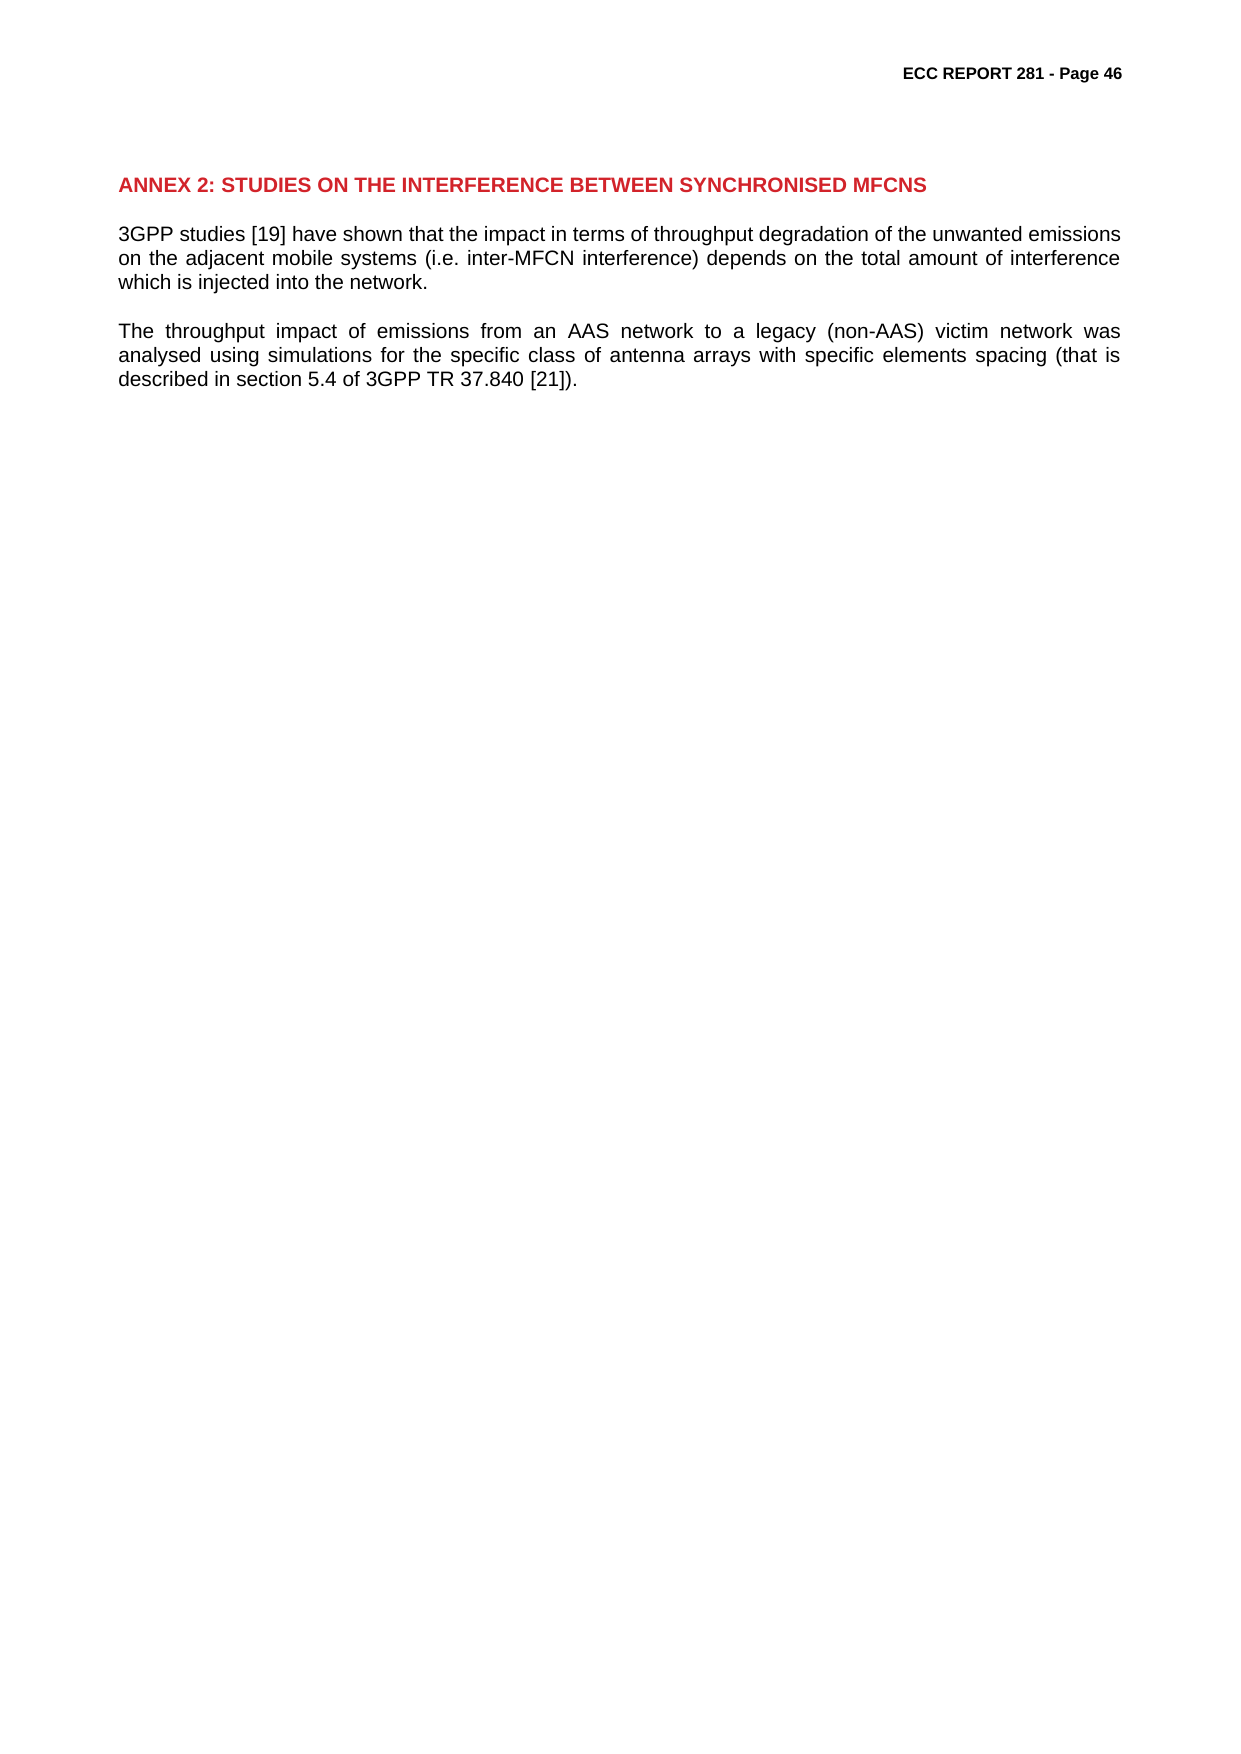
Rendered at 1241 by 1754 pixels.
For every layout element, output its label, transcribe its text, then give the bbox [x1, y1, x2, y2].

subtitle Studies on the interference between synchronised MFCNs [118, 173, 1122, 197]
text The throughput impact of emissions from an AAS network to a legacy (non-AAS) victim network was analysed using simulations for the specific class of antenna arrays with specific elements spacing (that is described in section 5.4 of 3GPP TR 37.840 [21]). [118, 318, 1122, 390]
text 3GPP studies [19] have shown that the impact in terms of throughput degradation of the unwanted emissions on the adjacent mobile systems (i.e. inter-MFCN interference) depends on the total amount of interference which is injected into the network. [118, 222, 1122, 293]
